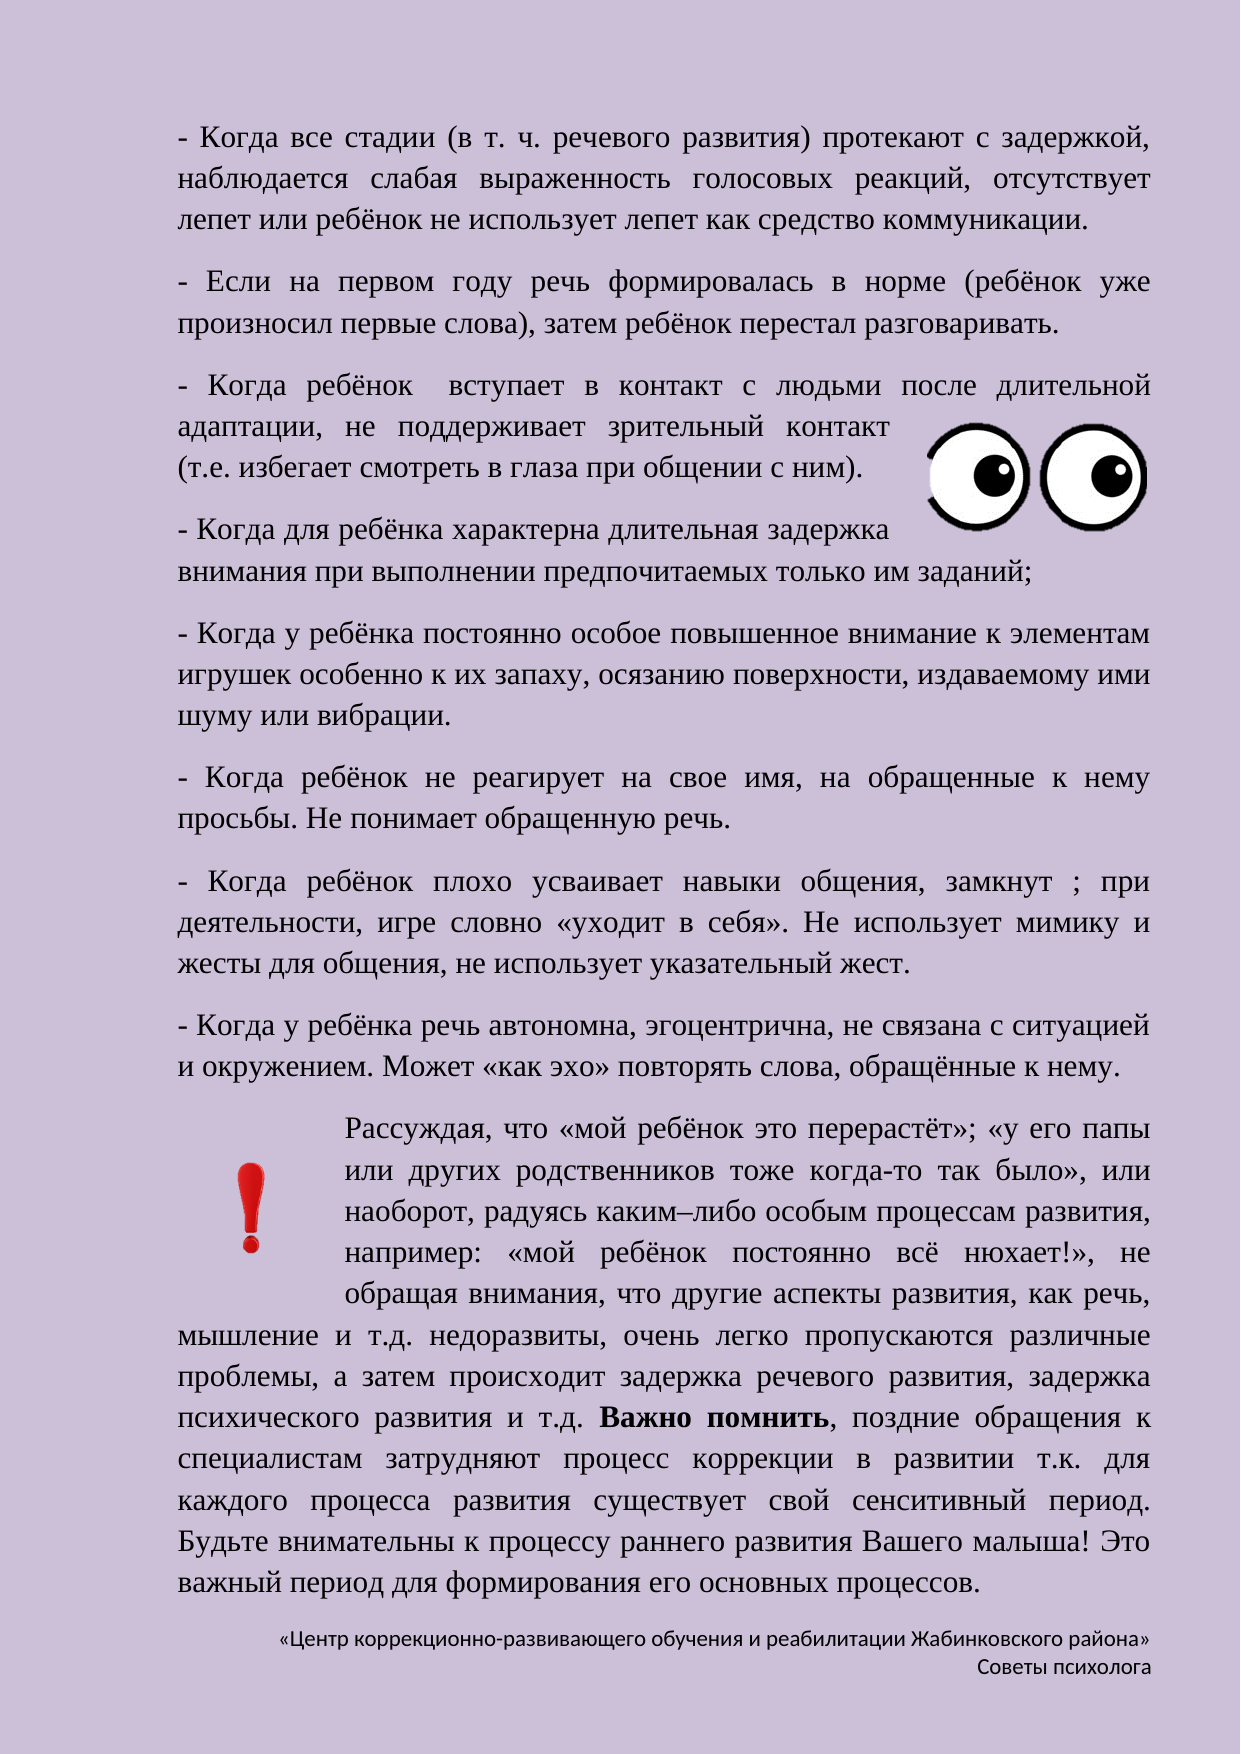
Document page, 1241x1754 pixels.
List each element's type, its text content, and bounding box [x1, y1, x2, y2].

text - Когда ребёнок плохо усваивает навыки общения, замкнут ; при деятельности, игре словно «уходит в себя». Не использует мимику и жесты для общения, не использует указательный жест. [177, 862, 1152, 980]
text - Когда ребёнок не реагирует на свое имя, на обращенные к нему просьбы. Не понимает обращенную речь. [177, 758, 1152, 836]
text - Когда у ребёнка постоянно особое повышенное внимание к элементам игрушек особенно к их запаху, осязанию поверхности, издаваемому ими шуму или вибрации. [177, 614, 1152, 732]
picture [909, 416, 1164, 536]
text - Если на первом году речь формировалась в норме (ребёнок уже произносил первые слова), затем ребёнок перестал разговаривать. [177, 263, 1152, 340]
picture [175, 1131, 326, 1283]
text - Когда ребёнок вступает в контакт с людьми после длительной адаптации, не поддерживает зрительный контакт (т.е. избегает смотреть в глаза при общении с ним). [177, 366, 1152, 484]
text Рассуждая, что «мой ребёнок это перерастёт»; «у его папы или других родственников тоже когда-то так было», или наоборот, радуясь каким–либо особым процессам развития, например: «мой ребёнок постоянно всё нюхает!», не обращая внимания, что другие аспекты развития, как речь, мышление и т.д. недоразвиты, очень легко пропускаются различные проблемы, а затем происходит задержка речевого развития, задержка психического развития и т.д. Важно помнить, поздние обращения к специалистам затрудняют процесс коррекции в развитии т.к. для каждого процесса развития существует свой сенситивный период. Будьте внимательны к процессу раннего развития Вашего малыша! Это важный период для формирования его основных процессов. [177, 1110, 1152, 1599]
text - Когда все стадии (в т. ч. речевого развития) протекают с задержкой, наблюдается слабая выраженность голосовых реакций, отсутствует лепет или ребёнок не использует лепет как средство коммуникации. [177, 118, 1152, 237]
text - Когда для ребёнка характерна длительная задержка внимания при выполнении предпочитаемых только им заданий; [177, 511, 1152, 588]
text - Когда у ребёнка речь автономна, эгоцентрична, не связана с ситуацией и окружением. Может «как эхо» повторять слова, обращённые к нему. [177, 1006, 1152, 1084]
